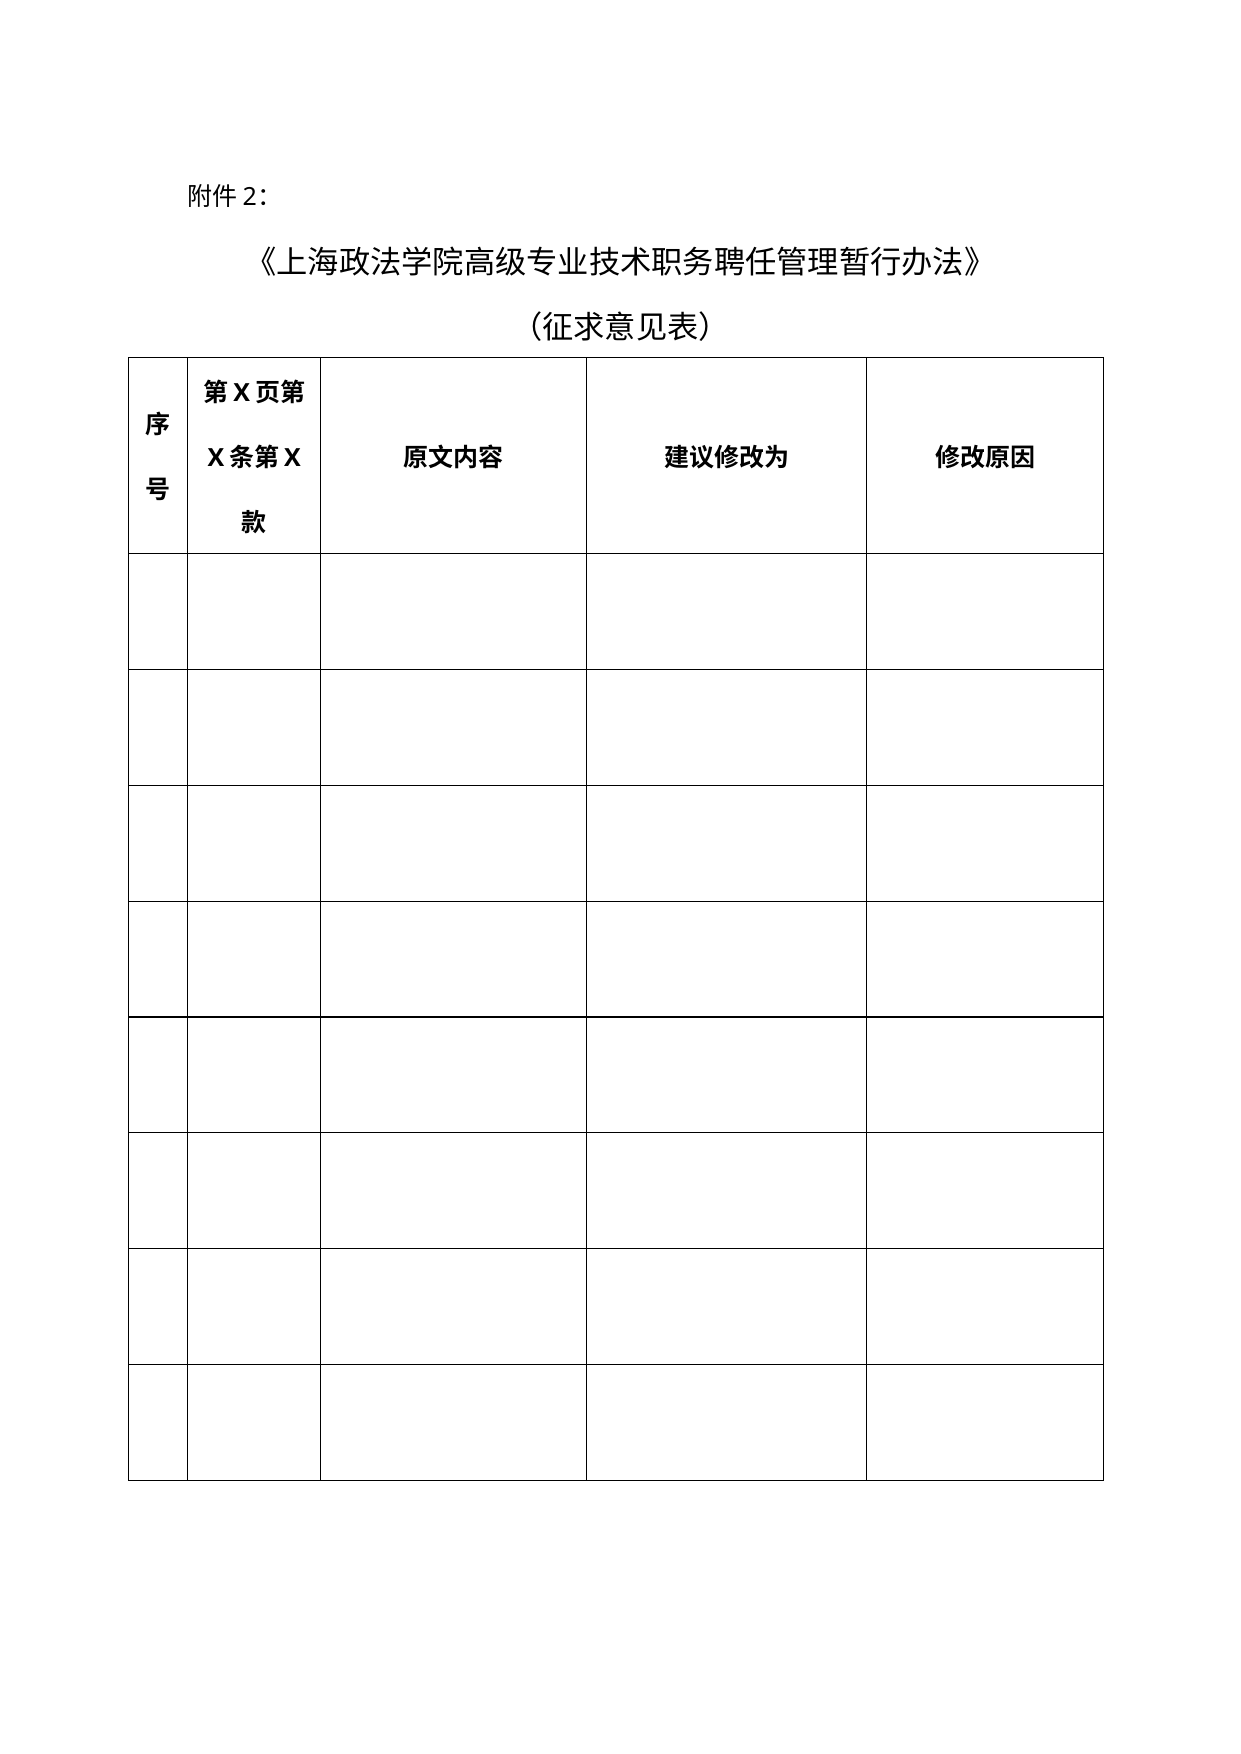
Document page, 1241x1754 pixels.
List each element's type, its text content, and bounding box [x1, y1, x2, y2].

table_cell [867, 1365, 1103, 1480]
table_cell [867, 1249, 1103, 1364]
table_cell [867, 902, 1103, 1016]
table_cell [129, 786, 187, 901]
table_cell [321, 1018, 586, 1132]
table_cell [587, 902, 866, 1016]
table_cell [867, 554, 1103, 669]
table_cell [129, 1365, 187, 1480]
table_header 原文内容 [321, 358, 586, 553]
table_cell [321, 902, 586, 1016]
table_cell [129, 1133, 187, 1248]
table_cell [867, 786, 1103, 901]
table_cell [188, 554, 320, 669]
table_cell [867, 1018, 1103, 1132]
table_cell [587, 1133, 866, 1248]
table_cell [188, 1133, 320, 1248]
text 附件2： [187, 162, 1053, 227]
table_cell [321, 554, 586, 669]
table_cell [867, 1133, 1103, 1248]
table_cell [321, 786, 586, 901]
table_cell [587, 554, 866, 669]
table_cell [587, 670, 866, 785]
table_header 第X页第X条第X款 [188, 358, 320, 553]
table_cell [129, 1249, 187, 1364]
table_cell [587, 1365, 866, 1480]
table_cell [188, 1365, 320, 1480]
table_cell [321, 670, 586, 785]
table_cell [129, 554, 187, 669]
table_cell [587, 786, 866, 901]
table_header 序号 [129, 358, 187, 553]
table_cell [129, 670, 187, 785]
table_header 建议修改为 [587, 358, 866, 553]
table_cell [867, 670, 1103, 785]
text 《上海政法学院高级专业技术职务聘任管理暂行办法》 [187, 227, 1053, 292]
table_header 修改原因 [867, 358, 1103, 553]
table_cell [587, 1249, 866, 1364]
table_cell [321, 1133, 586, 1248]
table_cell [129, 1018, 187, 1132]
table_cell [188, 786, 320, 901]
table_cell [188, 1018, 320, 1132]
table_cell [188, 1249, 320, 1364]
table_cell [129, 902, 187, 1016]
text （征求意见表） [187, 292, 1053, 357]
table_cell [188, 902, 320, 1016]
table_cell [321, 1365, 586, 1480]
table_cell [321, 1249, 586, 1364]
table_cell [188, 670, 320, 785]
table_cell [587, 1018, 866, 1132]
